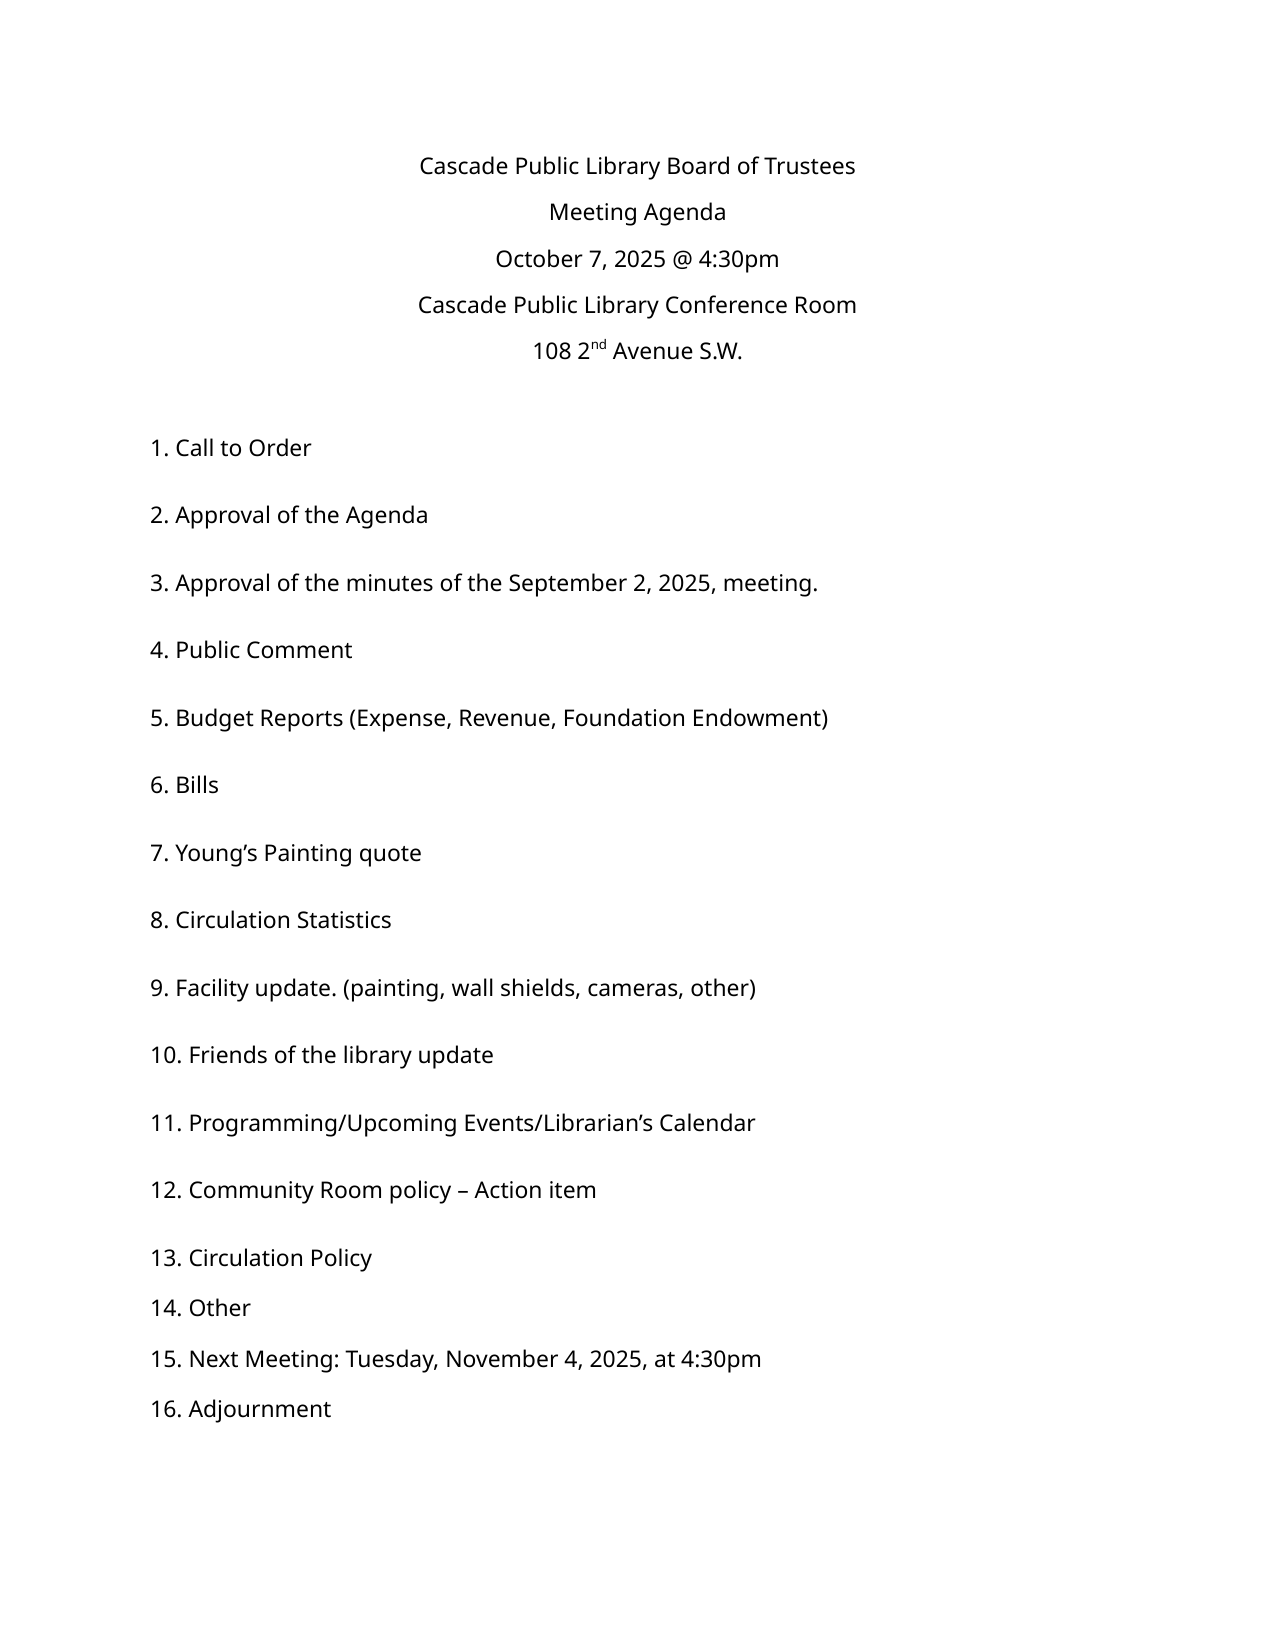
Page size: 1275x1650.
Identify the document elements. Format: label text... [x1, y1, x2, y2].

text 12. Community Room policy – Action item [150, 1174, 1125, 1205]
text 2. Approval of the Agenda [150, 499, 1125, 530]
text 1. Call to Order [150, 432, 1125, 463]
text 5. Budget Reports (Expense, Revenue, Foundation Endowment) [150, 702, 1125, 733]
text 10. Friends of the library update [150, 1039, 1125, 1070]
text 13. Circulation Policy [150, 1242, 1125, 1273]
text 11. Programming/Upcoming Events/Librarian’s Calendar [150, 1107, 1125, 1138]
text 7. Young’s Painting quote [150, 837, 1125, 868]
text Cascade Public Library Conference Room [150, 289, 1125, 320]
text October 7, 2025 @ 4:30pm [150, 242, 1125, 274]
text 6. Bills [150, 769, 1125, 800]
text 4. Public Comment [150, 634, 1125, 665]
text 15. Next Meeting: Tuesday, November 4, 2025, at 4:30pm [150, 1342, 1125, 1374]
text 8. Circulation Statistics [150, 904, 1125, 935]
text Meeting Agenda [150, 196, 1125, 227]
text 16. Adjournment [150, 1393, 1125, 1424]
text 14. Other [150, 1292, 1125, 1323]
text 3. Approval of the minutes of the September 2, 2025, meeting. [150, 567, 1125, 598]
text 9. Facility update. (painting, wall shields, cameras, other) [150, 972, 1125, 1003]
text 108 2nd Avenue S.W. [150, 335, 1125, 366]
text Cascade Public Library Board of Trustees [150, 150, 1125, 181]
